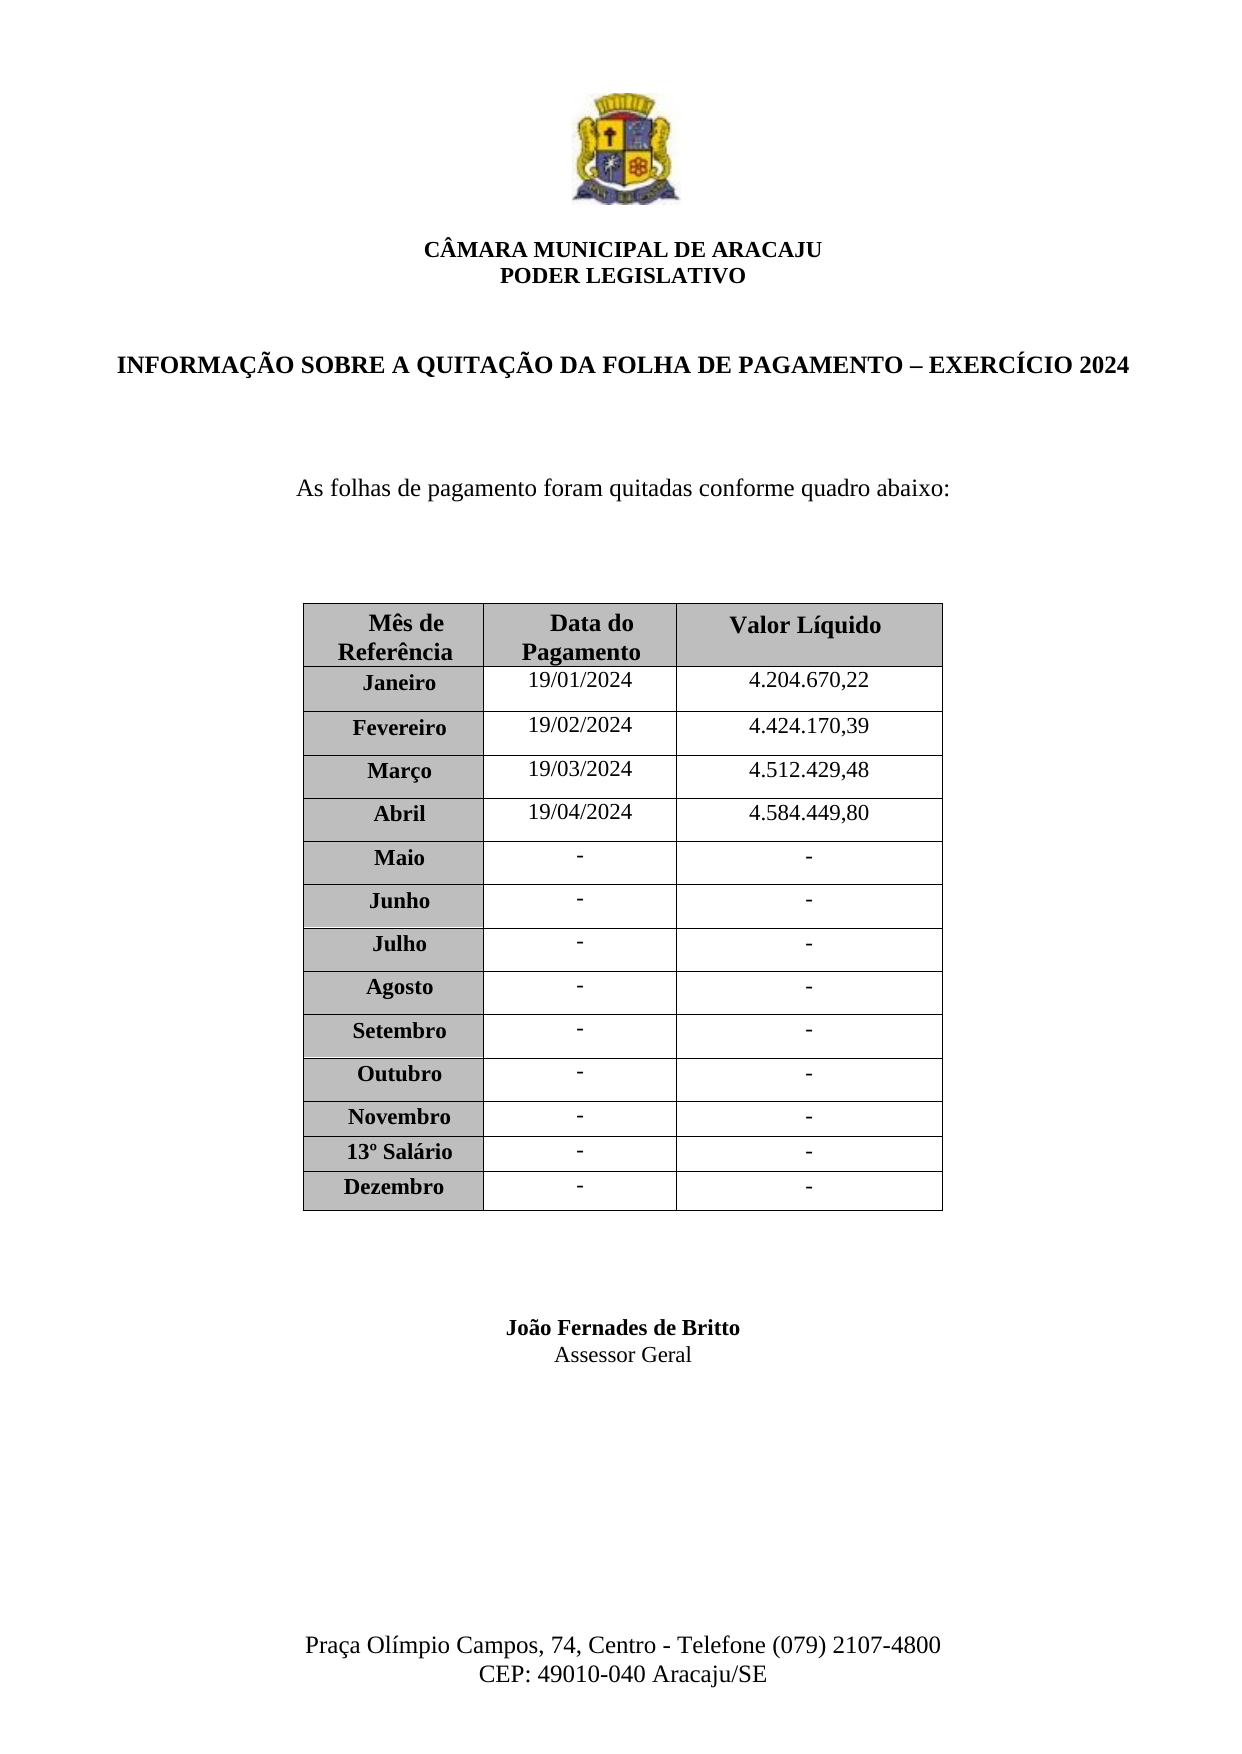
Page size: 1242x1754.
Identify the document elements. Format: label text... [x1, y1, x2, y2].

table_cell - [677, 972, 942, 1014]
table_cell Novembro [304, 1102, 483, 1136]
table_cell - [484, 1015, 676, 1057]
text PODER LEGISLATIVO [110, 262, 1135, 288]
text Assessor Geral [110, 1341, 1135, 1367]
table_cell 4.512.429,48 [677, 756, 942, 798]
text CÂMARA MUNICIPAL DE ARACAJU [110, 236, 1135, 262]
table_cell 4.204.670,22 [677, 667, 942, 711]
text As folhas de pagamento foram quitadas conforme quadro abaixo: [110, 473, 1135, 502]
table_cell - [484, 1102, 676, 1136]
table_cell - [484, 1172, 676, 1210]
table_cell 19/04/2024 [484, 799, 676, 841]
table_cell - [677, 929, 942, 971]
table_cell - [677, 1102, 942, 1136]
table_cell - [484, 1137, 676, 1171]
table_cell - [677, 1015, 942, 1057]
table_cell 19/02/2024 [484, 712, 676, 755]
table_cell - [484, 972, 676, 1014]
table_cell Junho [304, 885, 483, 927]
table_cell - [484, 929, 676, 971]
table_cell Fevereiro [304, 712, 483, 755]
table_cell 4.584.449,80 [677, 799, 942, 841]
table_cell Abril [304, 799, 483, 841]
table_cell Outubro [304, 1059, 483, 1101]
table_cell Janeiro [304, 667, 483, 711]
table_cell Maio [304, 842, 483, 884]
table_cell - [484, 1059, 676, 1101]
table_cell - [677, 1137, 942, 1171]
table_cell 19/03/2024 [484, 756, 676, 798]
table_cell 19/01/2024 [484, 667, 676, 711]
table_cell Agosto [304, 972, 483, 1014]
table_cell - [677, 842, 942, 884]
table_cell Dezembro [304, 1172, 483, 1210]
table_cell - [677, 885, 942, 927]
text João Fernades de Britto [110, 1314, 1135, 1341]
table_header Data do Pagamento [484, 604, 676, 666]
table_cell - [677, 1172, 942, 1210]
table_header Valor Líquido [677, 604, 942, 666]
table_cell - [677, 1059, 942, 1101]
table_header Mês de Referência [304, 604, 483, 666]
table_cell Setembro [304, 1015, 483, 1057]
picture [571, 93, 681, 205]
table_cell - [484, 885, 676, 927]
table_cell 4.424.170,39 [677, 712, 942, 755]
text Praça Olímpio Campos, 74, Centro - Telefone (079) 2107-4800 [110, 1631, 1135, 1659]
table_cell Março [304, 756, 483, 798]
subtitle INFORMAÇÃO SOBRE A QUITAÇÃO DA FOLHA DE PAGAMENTO – EXERCÍCIO 2024 [110, 351, 1135, 379]
table_cell Julho [304, 929, 483, 971]
table_cell - [484, 842, 676, 884]
table_cell 13º Salário [304, 1137, 483, 1171]
text CEP: 49010-040 Aracaju/SE [110, 1659, 1135, 1688]
